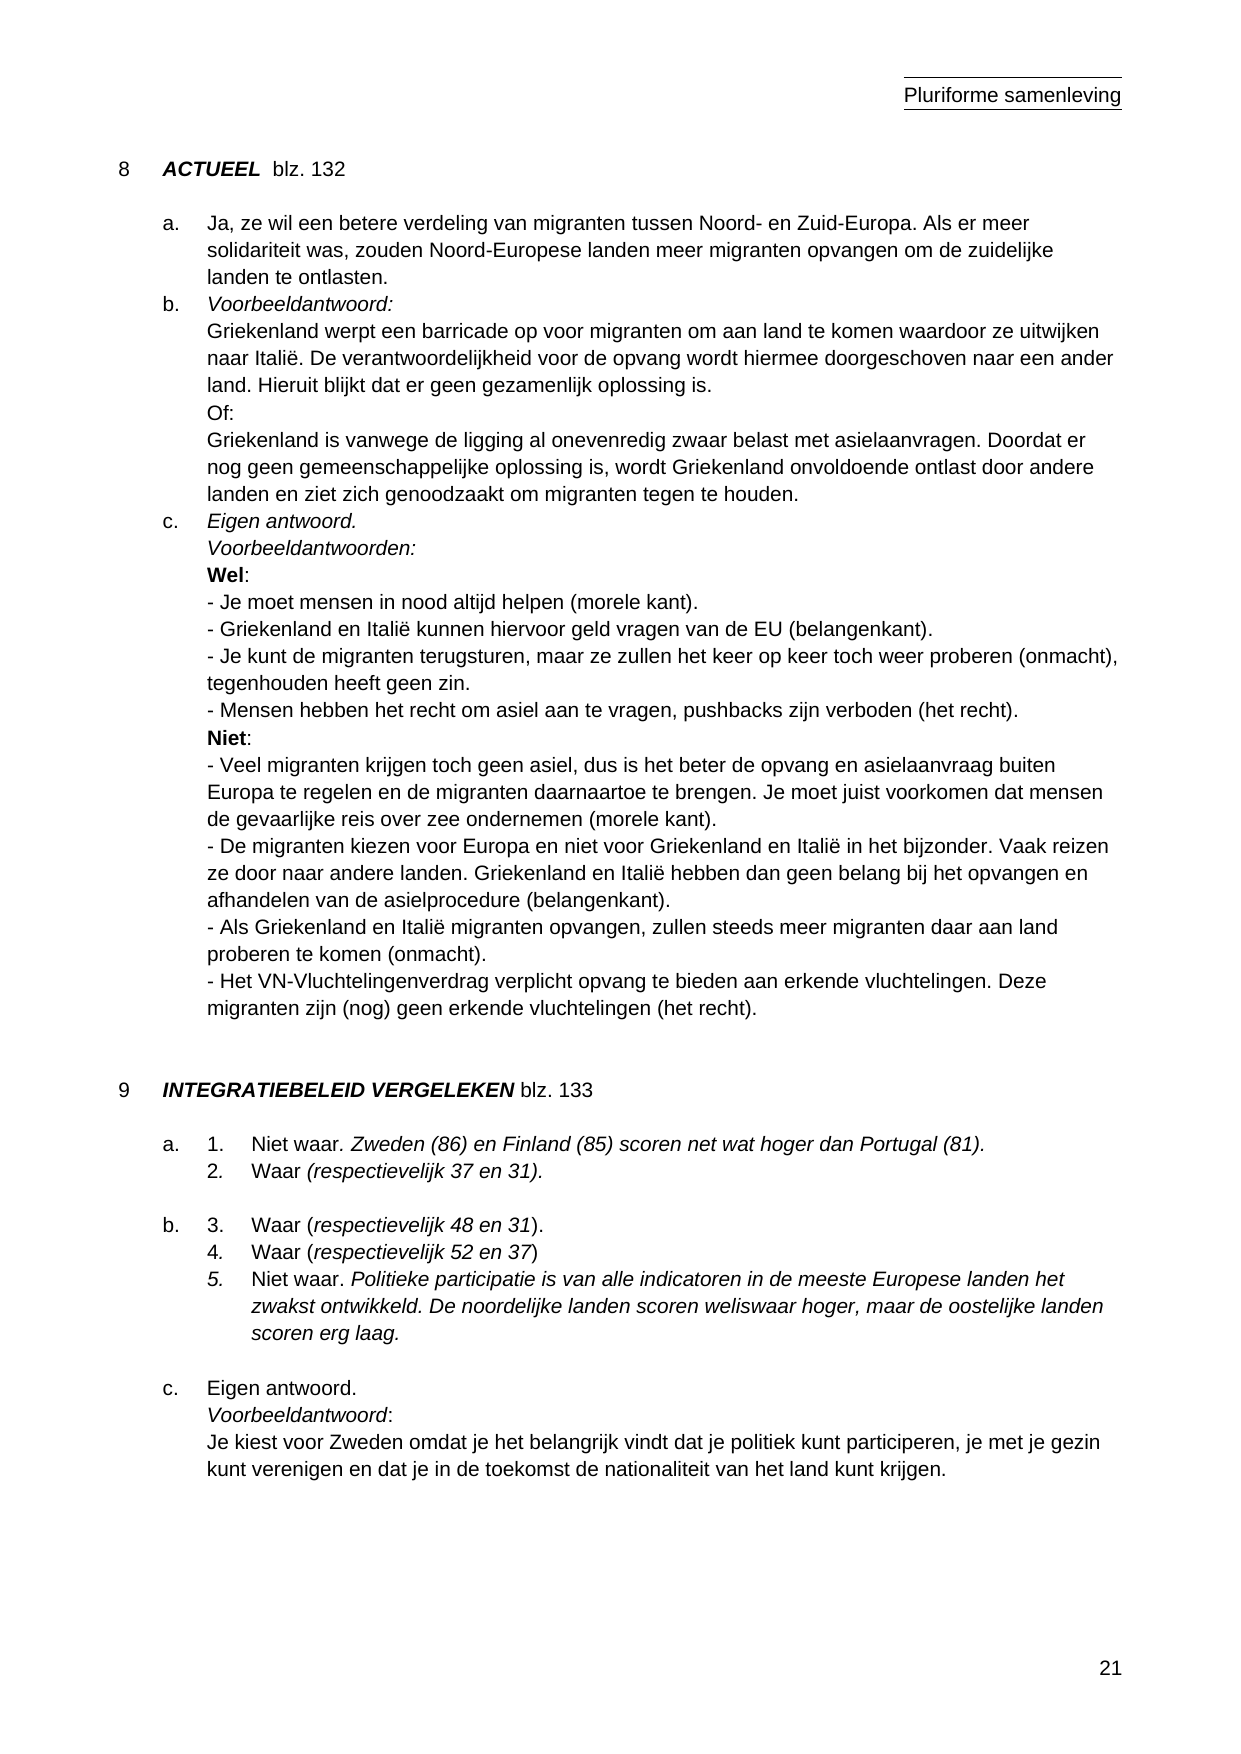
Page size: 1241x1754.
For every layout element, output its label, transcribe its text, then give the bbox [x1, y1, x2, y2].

text 5. Niet waar. Politieke participatie is van alle indicatoren in de meeste Europese landen het zwakst ontwikkeld. De noordelijke landen scoren weliswaar hoger, maar de oostelijke landen scoren erg laag. [207, 1264, 1122, 1345]
text 4. Waar (respectievelijk 52 en 37) [207, 1237, 1122, 1264]
text - Je moet mensen in nood altijd helpen (morele kant). [207, 587, 1122, 614]
text - Griekenland en Italië kunnen hiervoor geld vragen van de EU (belangenkant). [207, 614, 1122, 641]
text 9 INTEGRATIEBELEID VERGELEKEN blz. 133 [118, 1074, 1122, 1101]
text - Als Griekenland en Italië migranten opvangen, zullen steeds meer migranten daar aan land proberen te komen (onmacht). [207, 912, 1122, 966]
text Je kiest voor Zweden omdat je het belangrijk vindt dat je politiek kunt participeren, je met je gezin kunt verenigen en dat je in de toekomst de nationaliteit van het land kunt krijgen. [207, 1426, 1122, 1481]
text b. Voorbeeldantwoord: [162, 289, 1122, 316]
text a. Ja, ze wil een betere verdeling van migranten tussen Noord- en Zuid-Europa. Als er meer solidariteit was, zouden Noord-Europese landen meer migranten opvangen om de zuidelijke landen te ontlasten. [162, 208, 1122, 289]
text Niet: [207, 722, 1122, 749]
list c. Eigen antwoord. [162, 1372, 1122, 1399]
text - Mensen hebben het recht om asiel aan te vragen, pushbacks zijn verboden (het recht). [207, 695, 1122, 722]
text - Het VN-Vluchtelingenverdrag verplicht opvang te bieden aan erkende vluchtelingen. Deze migranten zijn (nog) geen erkende vluchtelingen (het recht). [207, 966, 1122, 1020]
text - De migranten kiezen voor Europa en niet voor Griekenland en Italië in het bijzonder. Vaak reizen ze door naar andere landen. Griekenland en Italië hebben dan geen belang bij het opvangen en afhandelen van de asielprocedure (belangenkant). [207, 831, 1122, 912]
list Voorbeeldantwoord: [207, 1399, 1122, 1426]
text Wel: [207, 560, 1122, 587]
list b. 3. Waar (respectievelijk 48 en 31). [162, 1210, 1122, 1237]
text Voorbeeldantwoorden: [207, 533, 1122, 560]
text c. Eigen antwoord. [162, 506, 1122, 533]
list 2. Waar (respectievelijk 37 en 31). [207, 1156, 1122, 1183]
text Of: [207, 397, 1122, 424]
text - Je kunt de migranten terugsturen, maar ze zullen het keer op keer toch weer proberen (onmacht), tegenhouden heeft geen zin. [207, 641, 1122, 695]
text 8 ACTUEEL blz. 132 [118, 153, 1122, 181]
list a. 1. Niet waar. Zweden (86) en Finland (85) scoren net wat hoger dan Portugal (81). [162, 1128, 1122, 1156]
text Griekenland is vanwege de ligging al onevenredig zwaar belast met asielaanvragen. Doordat er nog geen gemeenschappelijke oplossing is, wordt Griekenland onvoldoende ontlast door andere landen en ziet zich genoodzaakt om migranten tegen te houden. [207, 424, 1122, 506]
text Griekenland werpt een barricade op voor migranten om aan land te komen waardoor ze uitwijken naar Italië. De verantwoordelijkheid voor de opvang wordt hiermee doorgeschoven naar een ander land. Hieruit blijkt dat er geen gezamenlijk oplossing is. [207, 316, 1122, 397]
text - Veel migranten krijgen toch geen asiel, dus is het beter de opvang en asielaanvraag buiten Europa te regelen en de migranten daarnaartoe te brengen. Je moet juist voorkomen dat mensen de gevaarlijke reis over zee ondernemen (morele kant). [207, 749, 1122, 831]
